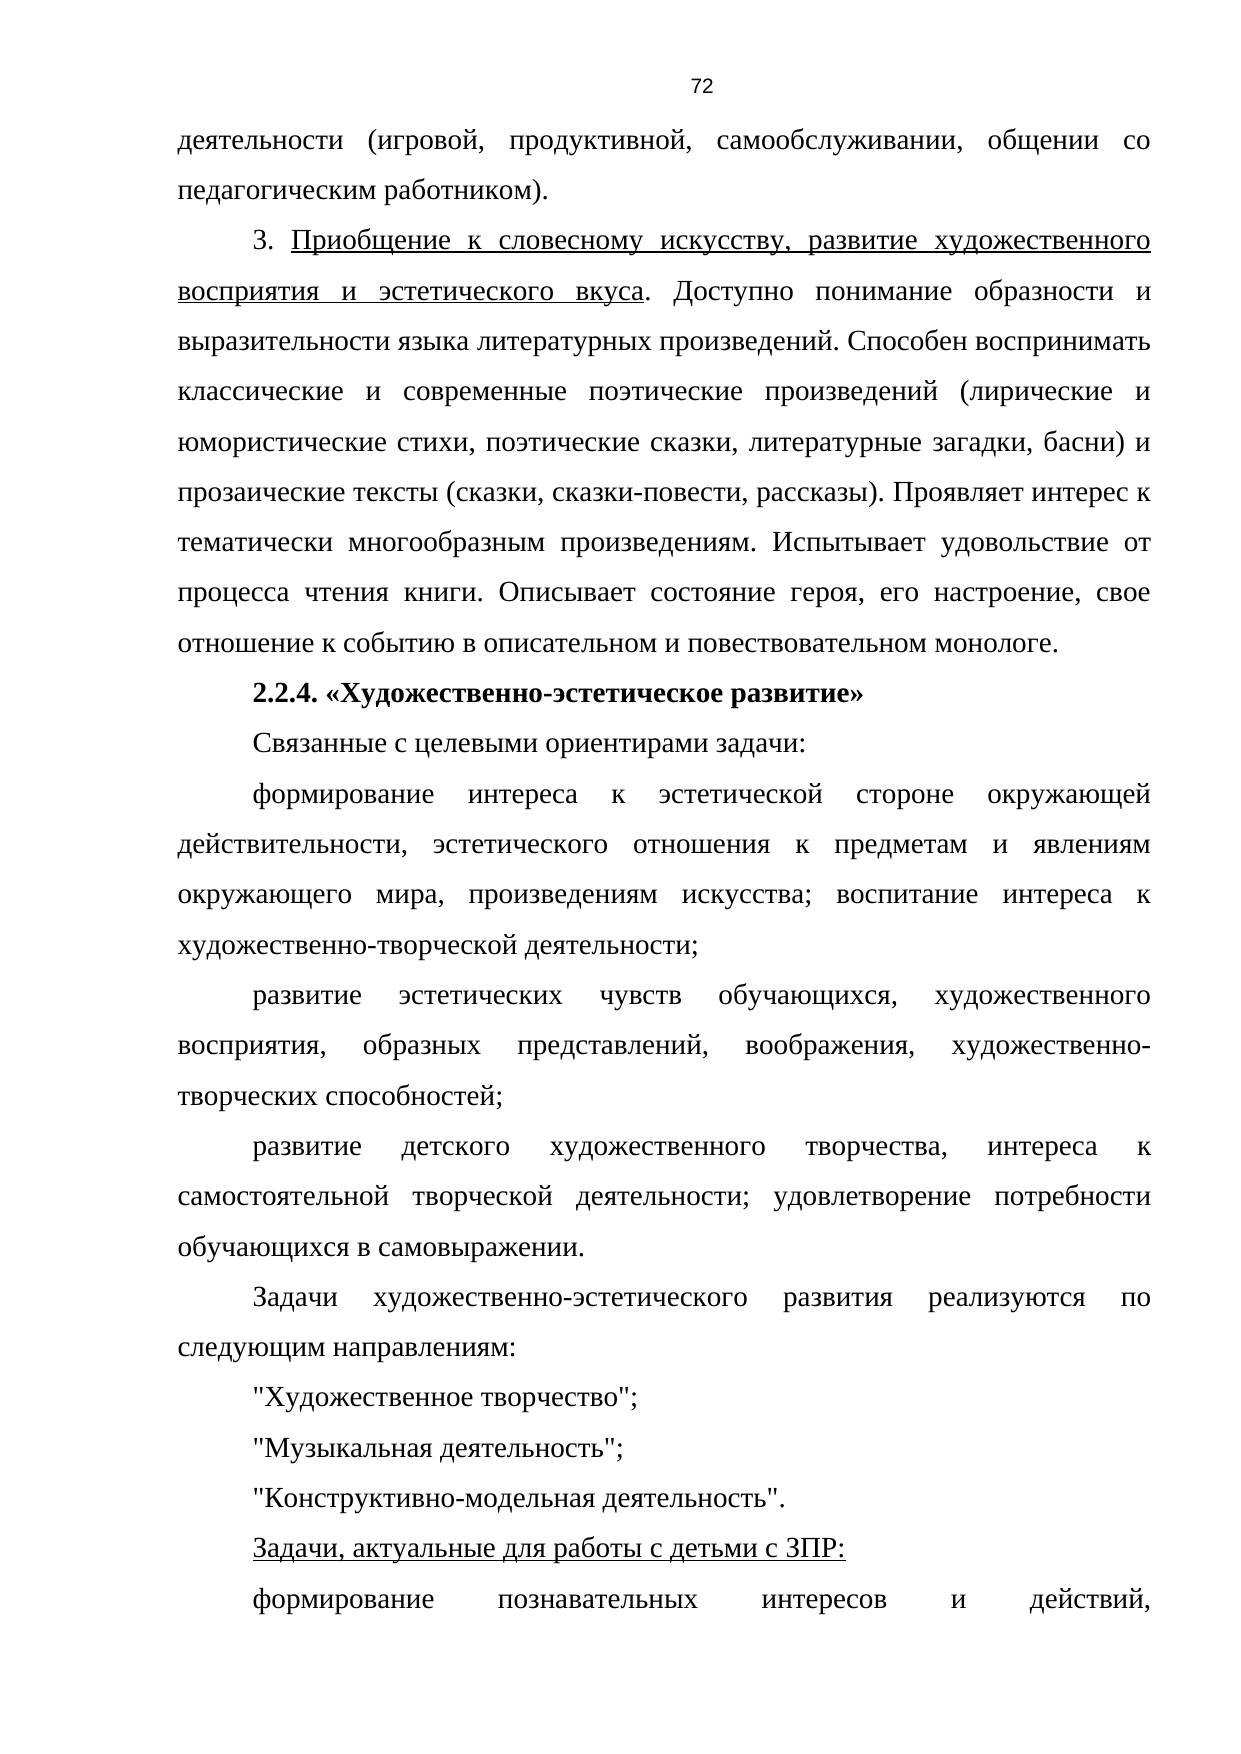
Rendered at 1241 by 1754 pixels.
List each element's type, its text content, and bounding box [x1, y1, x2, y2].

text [177, 1581, 1152, 1614]
text Задачи художественно-эстетического развития реализуются по следующим направлениям: [177, 1279, 1152, 1363]
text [177, 122, 1152, 206]
text формирование интереса к эстетической стороне окружающей действительности, эстетического отношения к предметам и явлениям окружающего мира, произведениям искусства; воспитание интереса к художественно-творческой деятельности; [177, 776, 1152, 960]
text развитие эстетических чувств обучающихся, художественного восприятия, образных представлений, воображения, художественно-творческих способностей; [177, 977, 1152, 1111]
text развитие детского художественного творчества, интереса к самостоятельной творческой деятельности; удовлетворение потребности обучающихся в самовыражении. [177, 1128, 1152, 1262]
text "Музыкальная деятельность"; [177, 1430, 1152, 1463]
text 2.2.4. «Художественно-эстетическое развитие» [177, 675, 1152, 709]
text "Конструктивно-модельная деятельность". [177, 1480, 1152, 1514]
text "Художественное творчество"; [177, 1379, 1152, 1413]
text 3. Приобщение к словесному искусству, развитие художественного восприятия и эстетического вкуса. Доступно понимание образности и выразительности языка литературных произведений. Способен воспринимать классические и современные поэтические произведений (лирические и юмористические стихи, поэтические сказки, литературные загадки, басни) и прозаические тексты (сказки, сказки-повести, рассказы). Проявляет интерес к тематически многообразным произведениям. Испытывает удовольствие от процесса чтения книги. Описывает состояние героя, его настроение, свое отношение к событию в описательном и повествовательном монологе. [177, 222, 1152, 658]
text Задачи, актуальные для работы с детьми с ЗПР: [177, 1531, 1152, 1564]
text Связанные с целевыми ориентирами задачи: [177, 726, 1152, 759]
